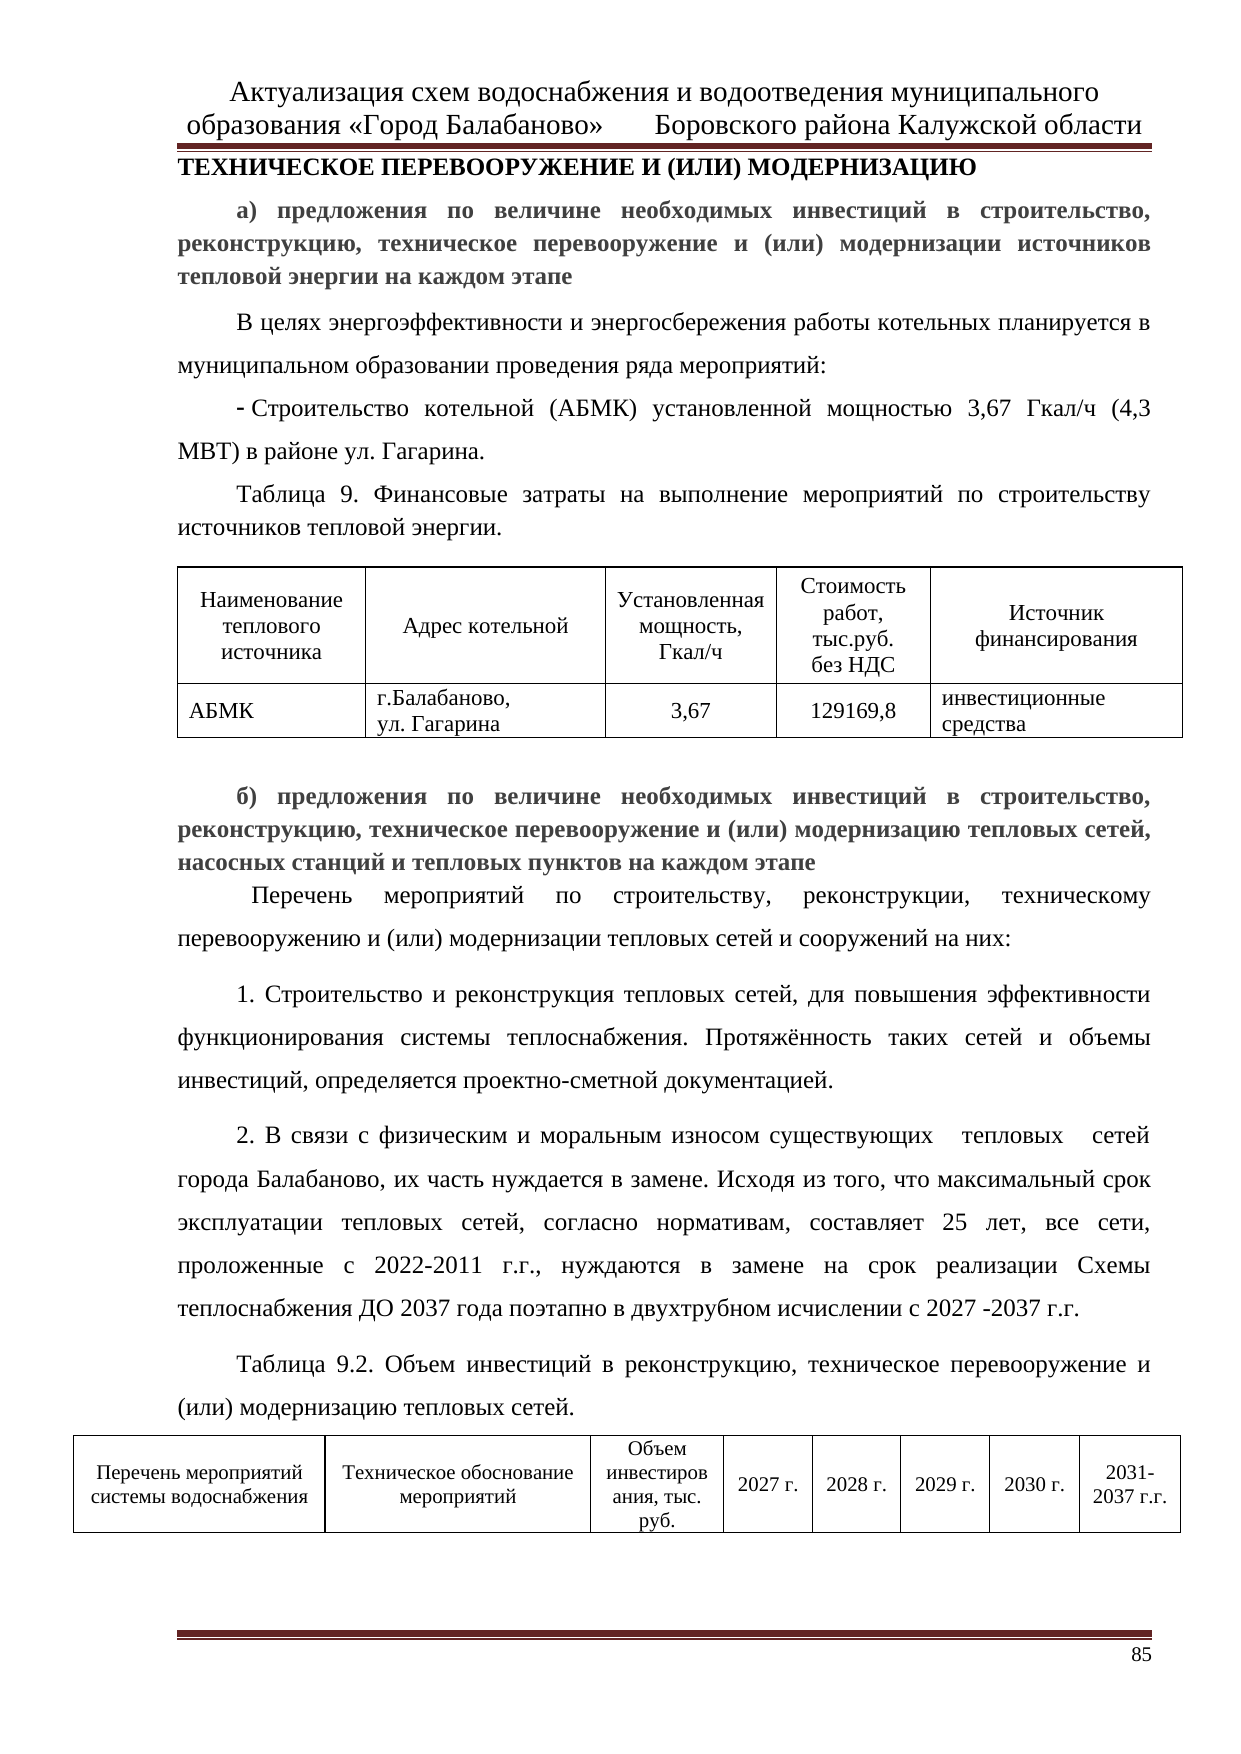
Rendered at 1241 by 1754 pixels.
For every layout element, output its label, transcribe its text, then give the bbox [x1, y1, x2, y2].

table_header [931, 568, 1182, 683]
list Таблица 9. Финансовые затраты на выполнение мероприятий по строительству источников тепловой энергии. [177, 479, 1152, 541]
text 2. В связи с физическим и моральным износом существующих тепловых сетей города Балабаново, их часть нуждается в замене. Исходя из того, что максимальный срок эксплуатации тепловых сетей, согласно нормативам, составляет 25 лет, все сети, проложенные с 2022-2011 г.г., нуждаются в замене на срок реализации Схемы теплоснабжения ДО 2037 года поэтапно в двухтрубном исчислении с 2027 -2037 г.г. [177, 1121, 1152, 1322]
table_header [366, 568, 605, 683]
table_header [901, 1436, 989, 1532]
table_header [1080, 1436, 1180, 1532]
text Перечень мероприятий по строительству, реконструкции, техническому перевооружению и (или) модернизации тепловых сетей и сооружений на них: [177, 880, 1152, 952]
text В целях энергоэффективности и энергосбережения работы котельных планируется в муниципальном образовании проведения ряда мероприятий: [177, 307, 1152, 379]
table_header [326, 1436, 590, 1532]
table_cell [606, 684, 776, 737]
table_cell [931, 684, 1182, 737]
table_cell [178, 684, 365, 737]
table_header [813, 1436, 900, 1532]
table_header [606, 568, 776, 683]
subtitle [177, 152, 1152, 181]
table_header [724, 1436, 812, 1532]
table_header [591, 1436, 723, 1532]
subtitle б) предложения по величине необходимых инвестиций в строительство, реконструкцию, техническое перевооружение и (или) модернизацию тепловых сетей, насосных станций и тепловых пунктов на каждом этапе [177, 781, 1152, 876]
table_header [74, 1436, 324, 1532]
list Строительство котельной (АБМК) установленной мощностью 3,67 Гкал/ч (4,3 МВТ) в районе ул. Гагарина. [177, 393, 1152, 465]
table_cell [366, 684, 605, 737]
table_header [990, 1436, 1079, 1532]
list 1. Строительство и реконструкция тепловых сетей, для повышения эффективности функционирования системы теплоснабжения. Протяжённость таких сетей и объемы инвестиций, определяется проектно-сметной документацией. [177, 979, 1152, 1094]
subtitle а) предложения по величине необходимых инвестиций в строительство, реконструкцию, техническое перевооружение и (или) модернизации источников тепловой энергии на каждом этапе [177, 195, 1152, 290]
text Таблица 9.2. Объем инвестиций в реконструкцию, техническое перевооружение и (или) модернизацию тепловых сетей. [177, 1349, 1152, 1421]
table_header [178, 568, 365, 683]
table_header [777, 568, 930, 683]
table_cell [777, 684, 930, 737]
